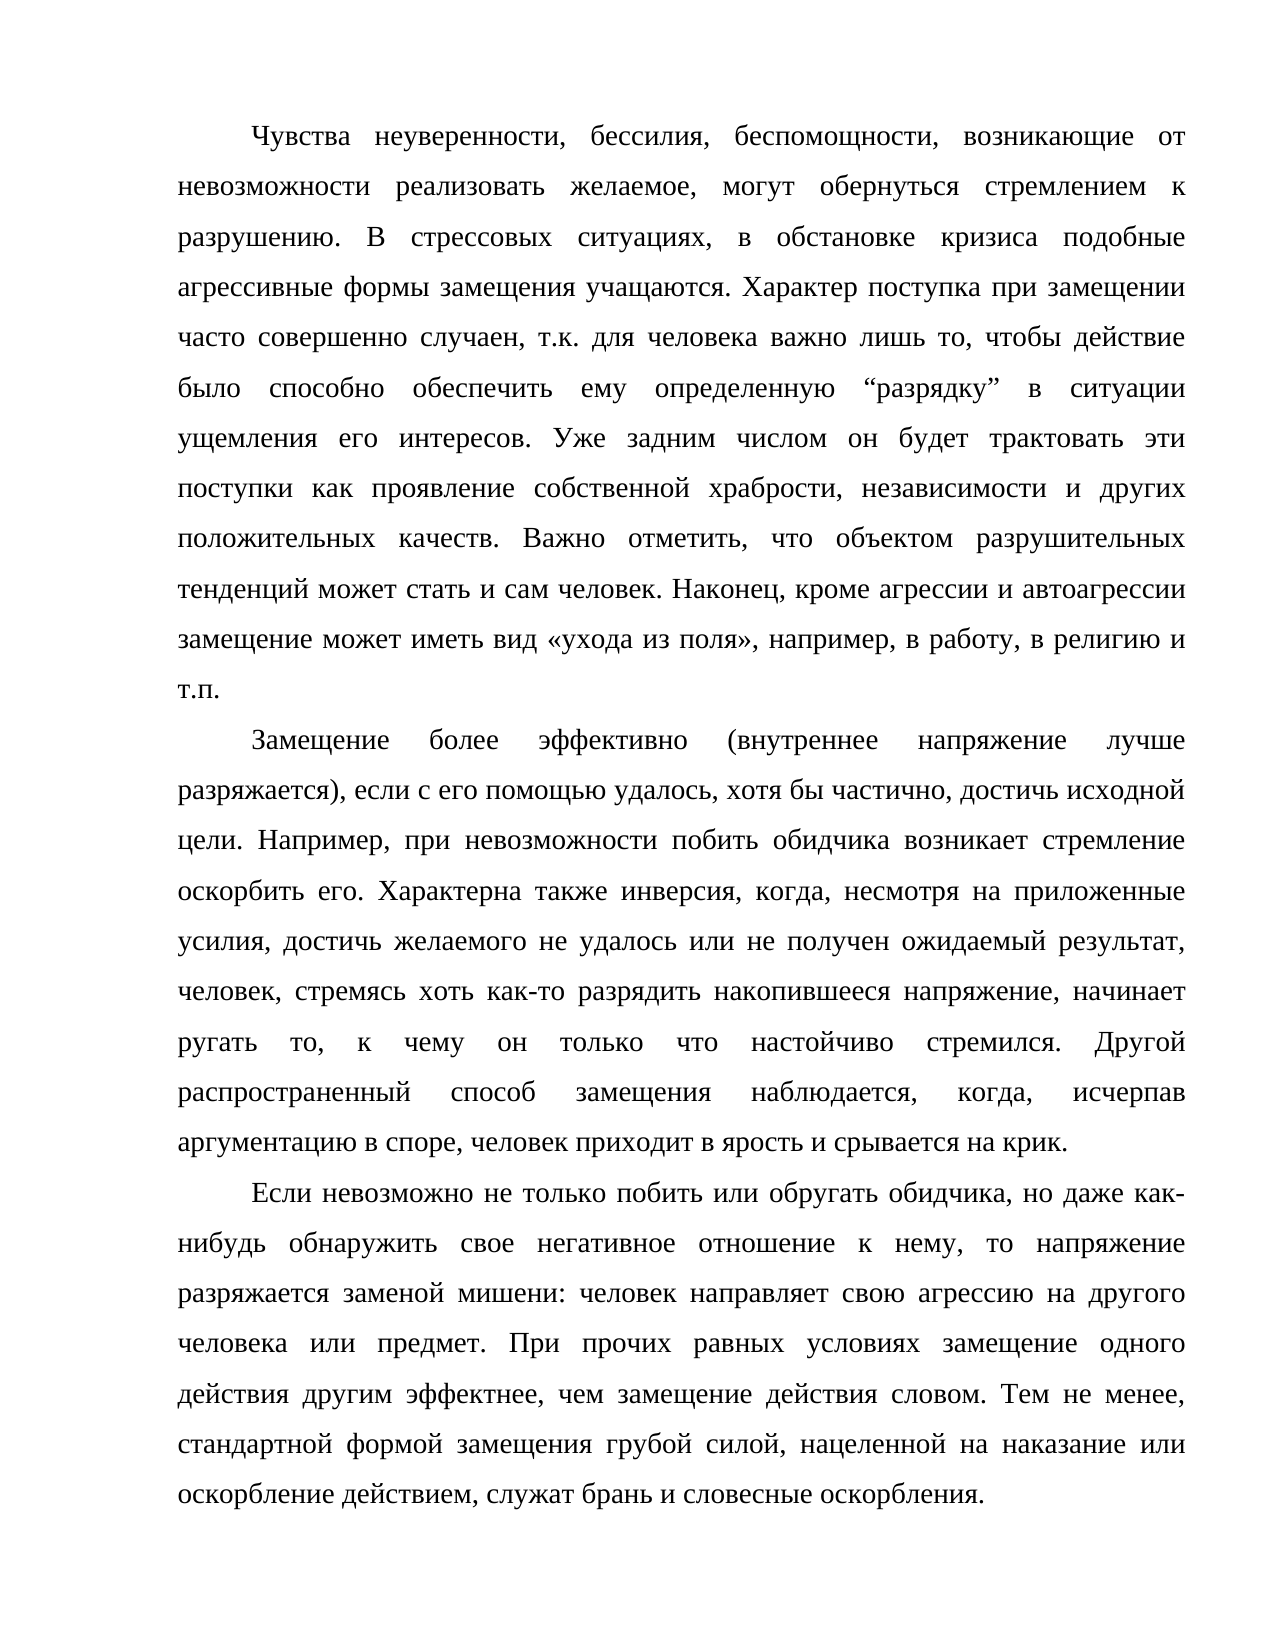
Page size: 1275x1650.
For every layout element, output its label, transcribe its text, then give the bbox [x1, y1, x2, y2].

text Чувства неуверенности, бессилия, беспомощности, возникающие от невозможности реализовать желаемое, могут обернуться стремлением к разрушению. В стрессовых ситуациях, в обстановке кризиса подобные агрессивные формы замещения учащаются. Характер поступка при замещении часто совершенно случаен, т.к. для человека важно лишь то, чтобы действие было способно обеспечить ему определенную “разрядку” в ситуации ущемления его интересов. Уже задним числом он будет трактовать эти поступки как проявление собственной храбрости, независимости и других положительных качеств. Важно отметить, что объектом разрушительных тенденций может стать и сам человек. Наконец, кроме агрессии и автоагрессии замещение может иметь вид «ухода из поля», например, в работу, в религию и т.п. [177, 118, 1186, 705]
text Если невозможно не только побить или обругать обидчика, но даже как-нибудь обнаружить свое негативное отношение к нему, то напряжение разряжается заменой мишени: человек направляет свою агрессию на другого человека или предмет. При прочих равных условиях замещение одного действия другим эффектнее, чем замещение действия словом. Тем не менее, стандартной формой замещения грубой силой, нацеленной на наказание или оскорбление действием, служат брань и словесные оскорбления. [177, 1175, 1186, 1510]
text Замещение более эффективно (внутреннее напряжение лучше разряжается), если с его помощью удалось, хотя бы частично, достичь исходной цели. Например, при невозможности побить обидчика возникает стремление оскорбить его. Характерна также инверсия, когда, несмотря на приложенные усилия, достичь желаемого не удалось или не получен ожидаемый результат, человек, стремясь хоть как-то разрядить накопившееся напряжение, начинает ругать то, к чему он только что настойчиво стремился. Другой распространенный способ замещения наблюдается, когда, исчерпав аргументацию в споре, человек приходит в ярость и срывается на крик. [177, 722, 1186, 1158]
